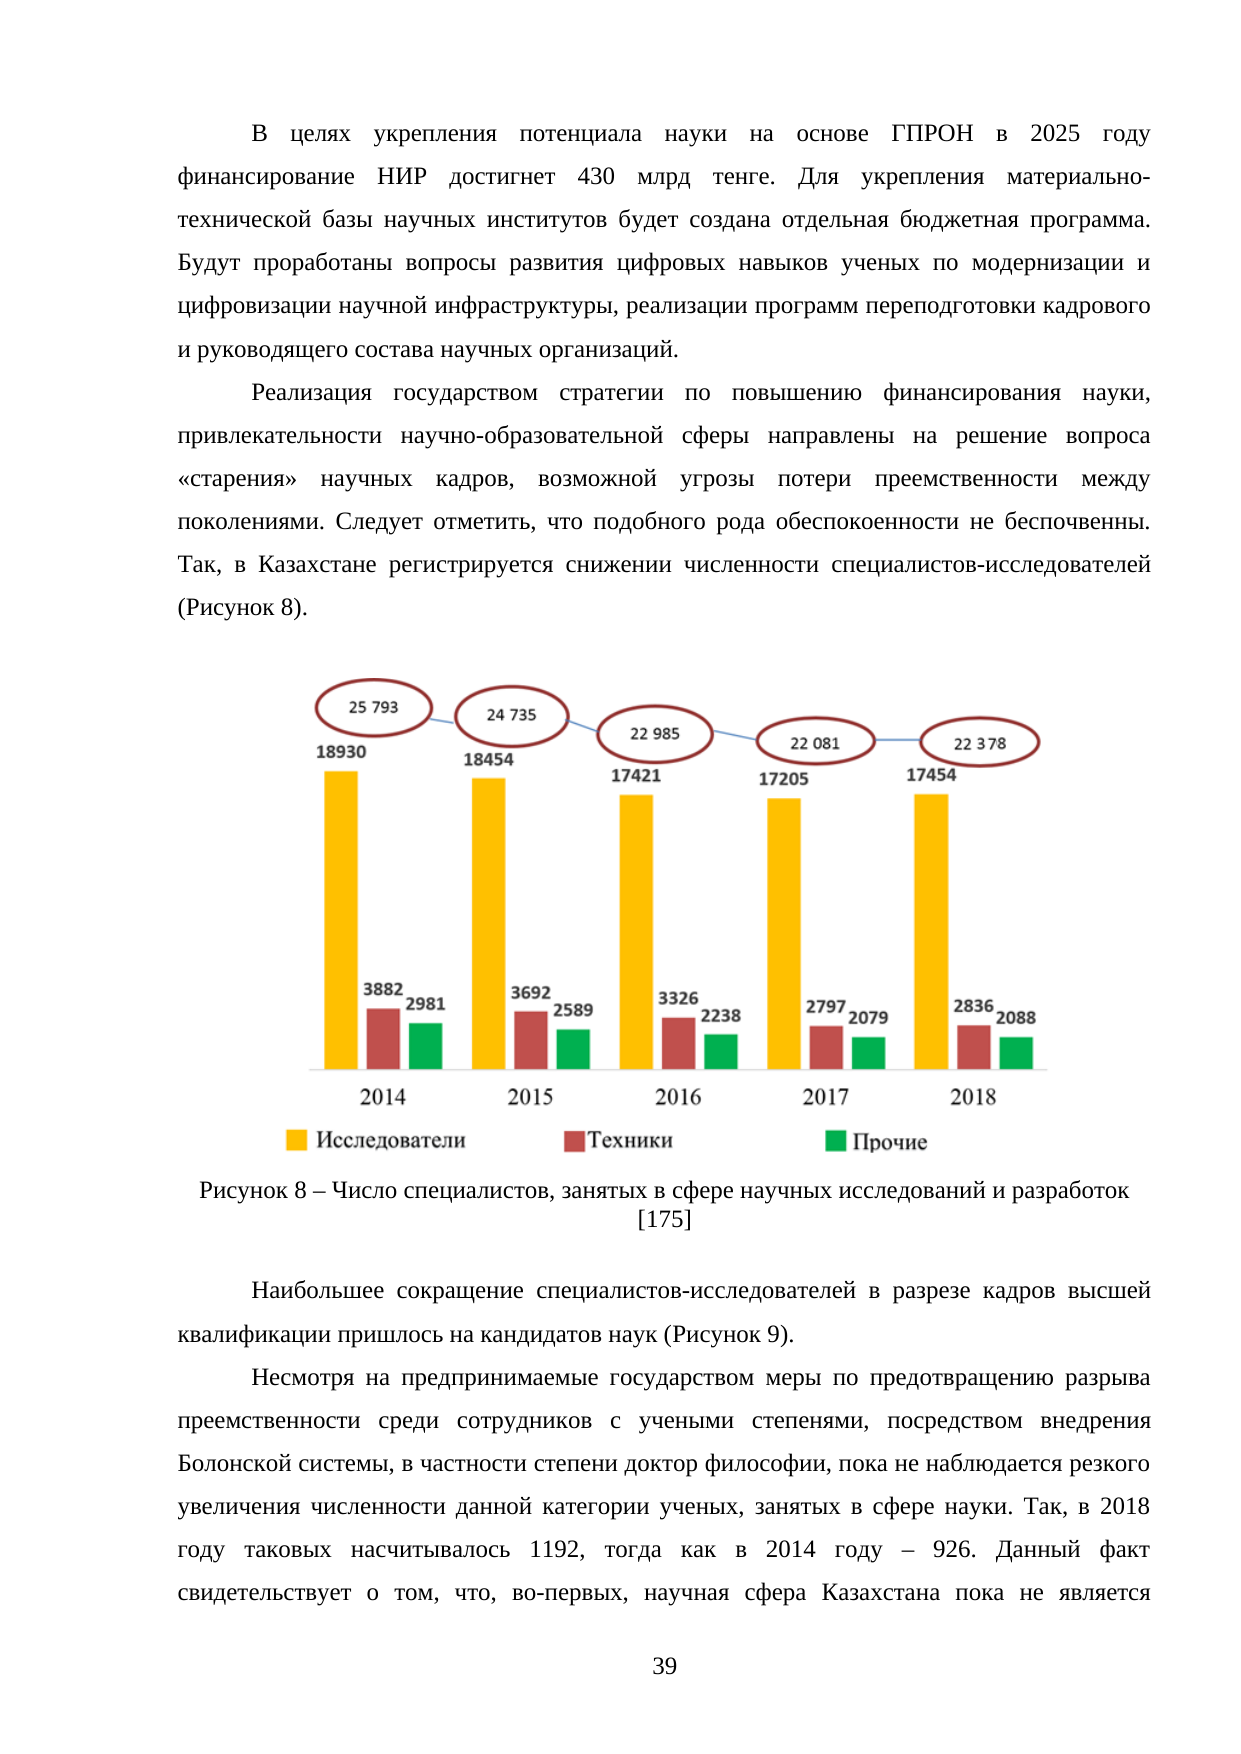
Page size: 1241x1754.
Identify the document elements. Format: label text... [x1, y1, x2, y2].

text Реализация государством стратегии по повышению финансирования науки, привлекательности научно-образовательной сферы направлены на решение вопроса «старения» научных кадров, возможной угрозы потери преемственности между поколениями. Следует отметить, что подобного рода обеспокоенности не беспочвенны. Так, в Казахстане регистрируется снижении численности специалистов-исследователей (Рисунок 8). [177, 377, 1152, 621]
picture [276, 678, 1053, 1159]
text Наибольшее сокращение специалистов-исследователей в разрезе кадров высшей квалификации пришлось на кандидатов наук (Рисунок 9). [177, 1276, 1152, 1347]
text Рисунок 8 – Число специалистов, занятых в сфере научных исследований и разработок [175] [177, 1175, 638, 1232]
text Рисунок 8 – Число специалистов, занятых в сфере научных исследований и разработок [175] [692, 1175, 1152, 1232]
text В целях укрепления потенциала науки на основе ГПРОН в 2025 году финансирование НИР достигнет 430 млрд тенге. Для укрепления материально-технической базы научных институтов будет создана отдельная бюджетная программа. Будут проработаны вопросы развития цифровых навыков ученых по модернизации и цифровизации научной инфраструктуры, реализации программ переподготовки кадрового и руководящего состава научных организаций. [177, 118, 1152, 362]
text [177, 1362, 1152, 1606]
